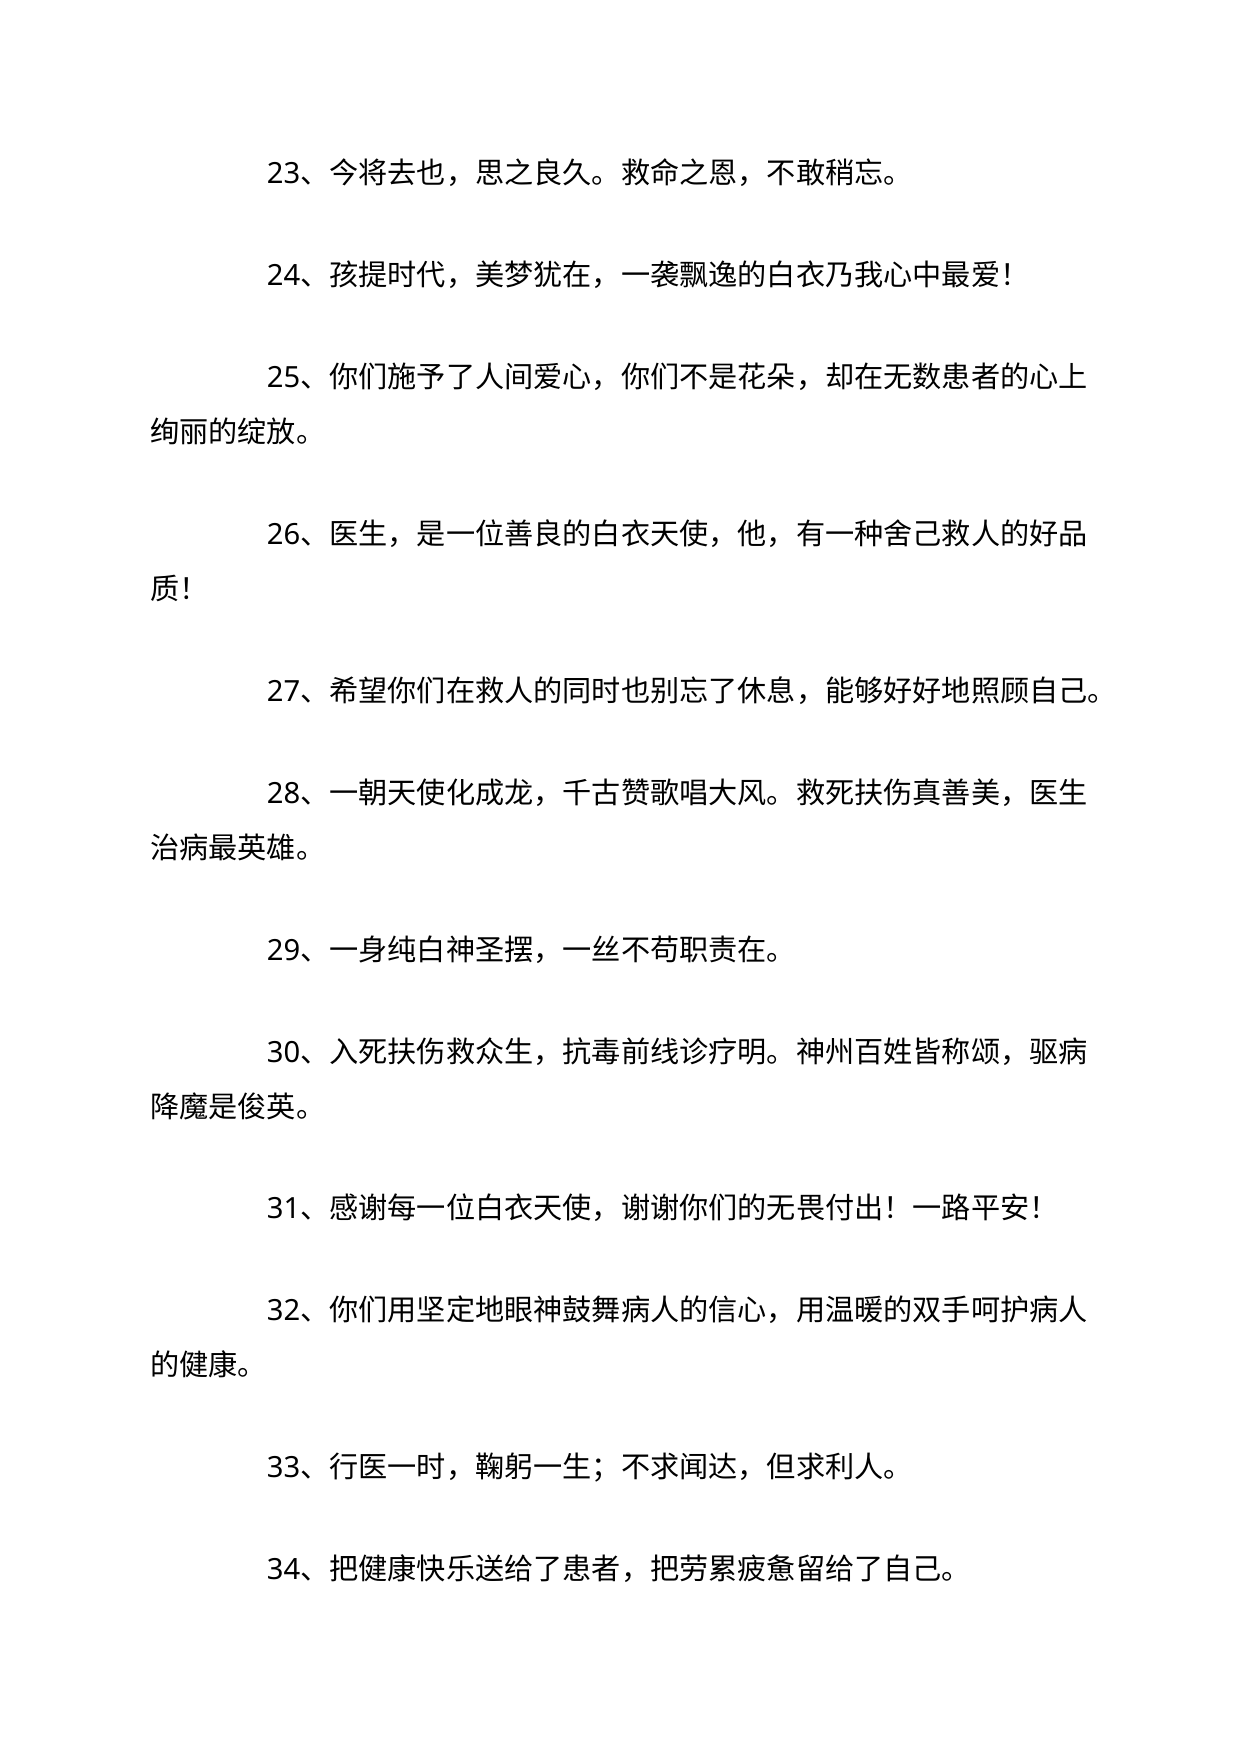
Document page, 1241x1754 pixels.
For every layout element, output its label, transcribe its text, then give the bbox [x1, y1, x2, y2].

text 30、入死扶伤救众生，抗毒前线诊疗明。神州百姓皆称颂，驱病降魔是俊英。 [150, 1028, 1090, 1126]
text 26、医生，是一位善良的白衣天使，他，有一种舍己救人的好品质！ [150, 511, 1090, 608]
text 32、你们用坚定地眼神鼓舞病人的信心，用温暖的双手呵护病人的健康。 [150, 1287, 1090, 1384]
text 34、把健康快乐送给了患者，把劳累疲惫留给了自己。 [150, 1546, 1090, 1588]
text 33、行医一时，鞠躬一生；不求闻达，但求利人。 [150, 1444, 1090, 1486]
text 25、你们施予了人间爱心，你们不是花朵，却在无数患者的心上绚丽的绽放。 [150, 354, 1090, 451]
text 29、一身纯白神圣摆，一丝不苟职责在。 [150, 926, 1090, 969]
text 27、希望你们在救人的同时也别忘了休息，能够好好地照顾自己。 [150, 667, 1090, 710]
text 28、一朝天使化成龙，千古赞歌唱大风。救死扶伤真善美，医生治病最英雄。 [150, 769, 1090, 867]
text 23、今将去也，思之良久。救命之恩，不敢稍忘。 [150, 150, 1090, 192]
text 24、孩提时代，美梦犹在，一袭飘逸的白衣乃我心中最爱！ [150, 252, 1090, 294]
text 31、感谢每一位白衣天使，谢谢你们的无畏付出！一路平安！ [150, 1185, 1090, 1227]
